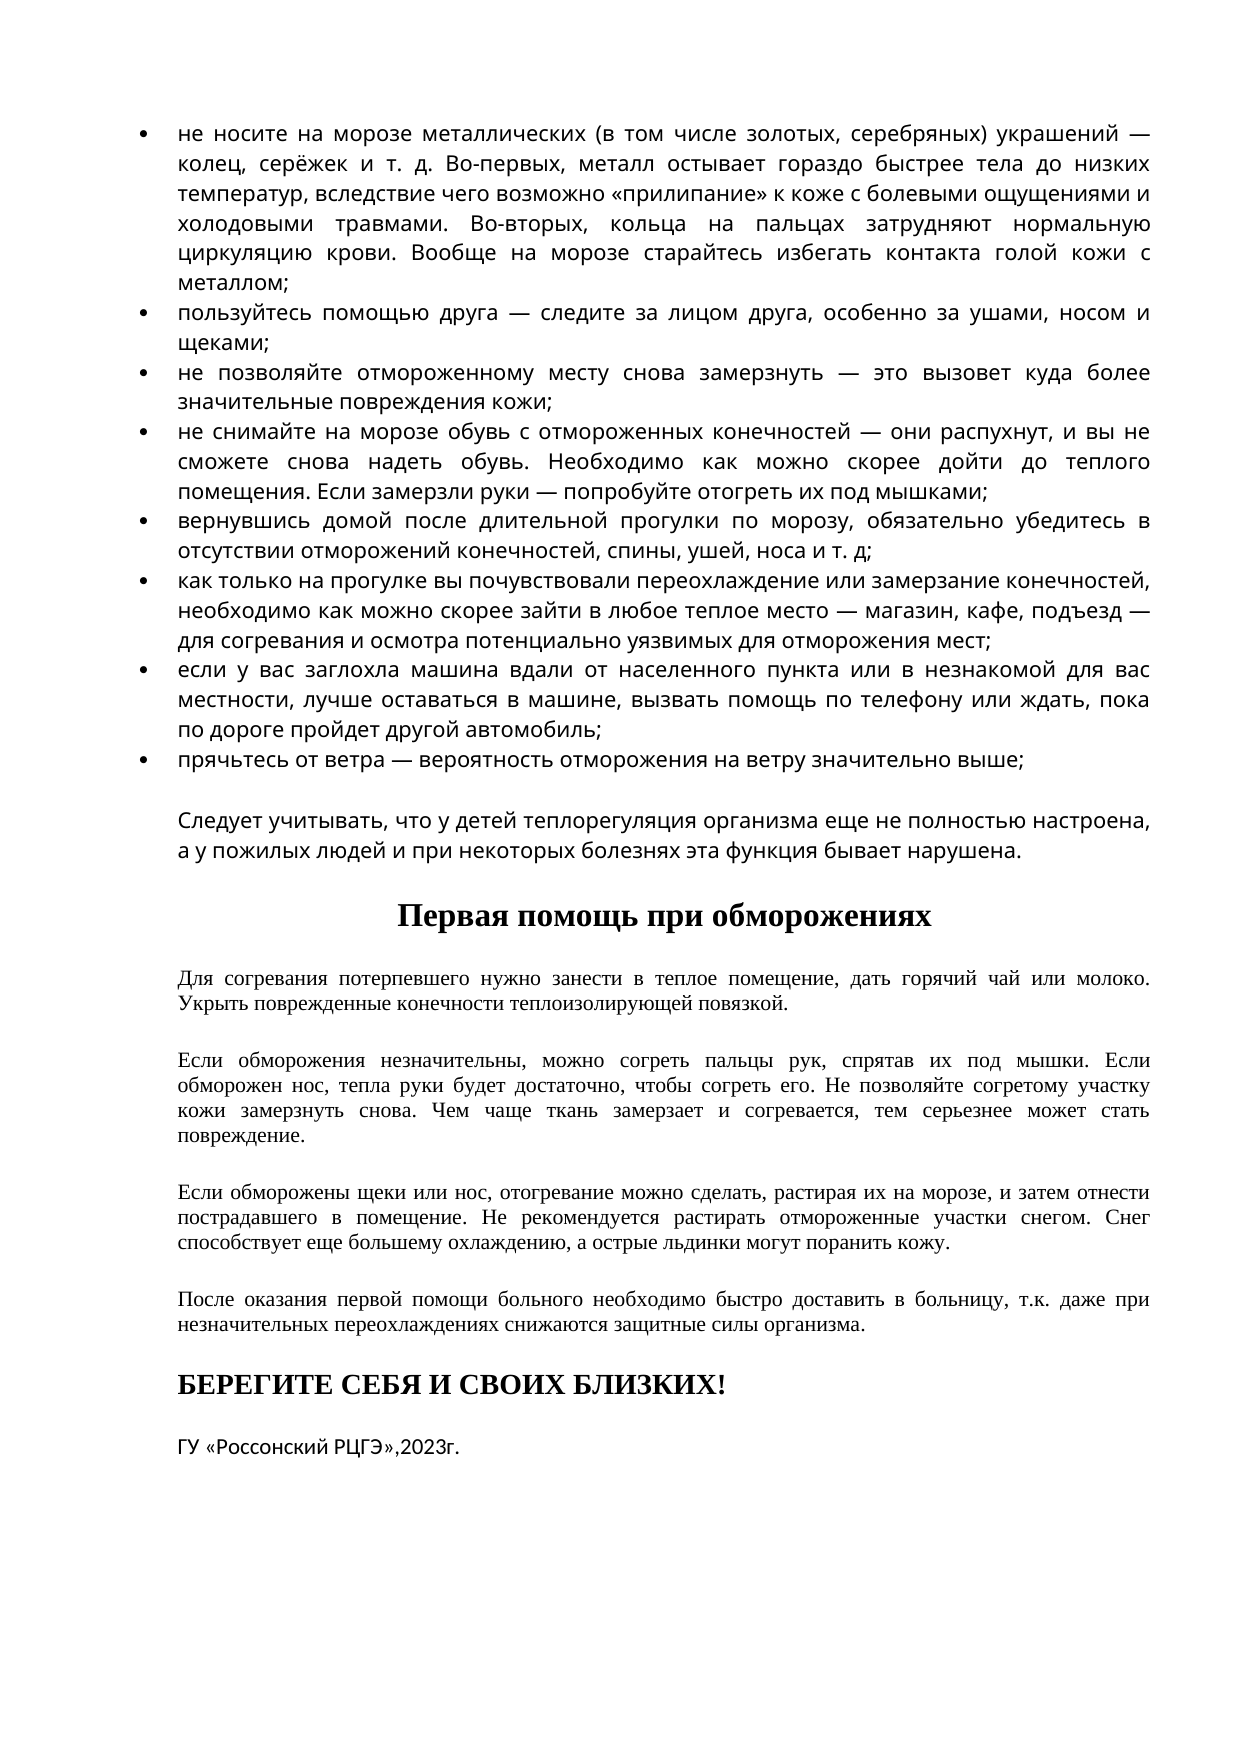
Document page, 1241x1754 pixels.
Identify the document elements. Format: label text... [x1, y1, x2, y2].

text Для согревания потерпевшего нужно занести в теплое помещение, дать горячий чай или молоко. Укрыть поврежденные конечности теплоизолирующей повязкой. [177, 965, 1152, 1016]
text БЕРЕГИТЕ СЕБЯ И СВОИХ БЛИЗКИХ! [177, 1367, 1152, 1401]
text Первая помощь при обморожениях [177, 896, 1152, 934]
text После оказания первой помощи больного необходимо быстро доставить в больницу, т.к. даже при незначительных переохлаждениях снижаются защитные силы организма. [177, 1286, 1152, 1336]
list как только на прогулке вы почувствовали переохлаждение или замерзание конечностей, необходимо как можно скорее зайти в любое теплое место — магазин, кафе, подъезд — для согревания и осмотра потенциально уязвимых для отморожения мест; [140, 565, 1152, 654]
list вернувшись домой после длительной прогулки по морозу, обязательно убедитесь в отсутствии отморожений конечностей, спины, ушей, носа и т. д; [140, 505, 1152, 565]
text Если обморожения незначительны, можно согреть пальцы рук, спрятав их под мышки. Если обморожен нос, тепла руки будет достаточно, чтобы согреть его. Не позволяйте согретому участку кожи замерзнуть снова. Чем чаще ткань замерзает и согревается, тем серьезнее может стать повреждение. [177, 1047, 1152, 1148]
list не позволяйте отмороженному месту снова замерзнуть — это вызовет куда более значительные повреждения кожи; [140, 356, 1152, 416]
text Если обморожены щеки или нос, отогревание можно сделать, растирая их на морозе, и затем отнести пострадавшего в помещение. Не рекомендуется растирать отмороженные участки снегом. Снег способствует еще большему охлаждению, а острые льдинки могут поранить кожу. [177, 1179, 1152, 1254]
text ГУ «Россонский РЦГЭ»,2023г. [177, 1432, 1152, 1460]
list не снимайте на морозе обувь с отмороженных конечностей — они распухнут, и вы не сможете снова надеть обувь. Необходимо как можно скорее дойти до теплого помещения. Если замерзли руки — попробуйте отогреть их под мышками; [140, 416, 1152, 505]
list если у вас заглохла машина вдали от населенного пункта или в незнакомой для вас местности, лучше оставаться в машине, вызвать помощь по телефону или ждать, пока по дороге пройдет другой автомобиль; [140, 654, 1152, 744]
list прячьтесь от ветра — вероятность отморожения на ветру значительно выше; [140, 744, 1152, 773]
text Следует учитывать, что у детей теплорегуляция организма еще не полностью настроена, а у пожилых людей и при некоторых болезнях эта функция бывает нарушена. [177, 805, 1152, 864]
list не носите на морозе металлических (в том числе золотых, серебряных) украшений — колец, серёжек и т. д. Во-первых, металл остывает гораздо быстрее тела до низких температур, вследствие чего возможно «прилипание» к коже с болевыми ощущениями и холодовыми травмами. Во-вторых, кольца на пальцах затрудняют нормальную циркуляцию крови. Вообще на морозе старайтесь избегать контакта голой кожи с металлом; [140, 118, 1152, 297]
list пользуйтесь помощью друга — следите за лицом друга, особенно за ушами, носом и щеками; [140, 297, 1152, 356]
